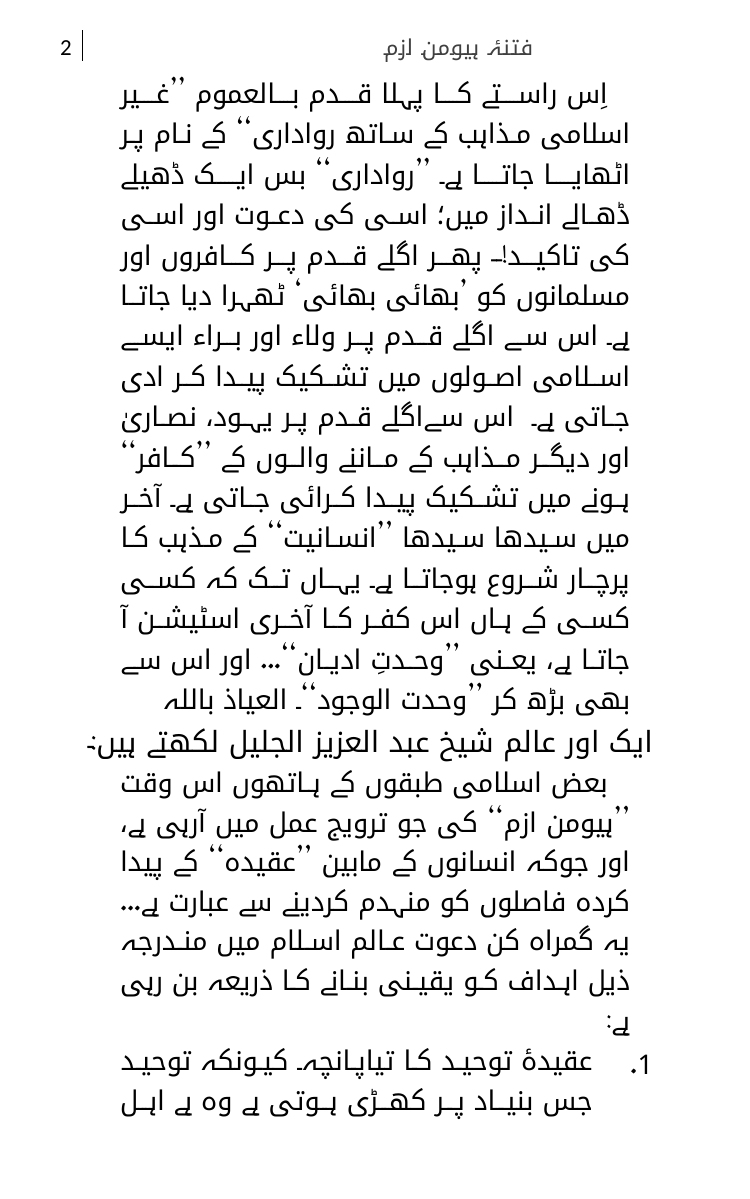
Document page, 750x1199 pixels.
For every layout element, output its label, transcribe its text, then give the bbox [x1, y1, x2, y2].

text ایک اور عالم شیخ عبد العزیز الجلیل لکھتے ہیں: [75, 722, 675, 765]
text اِس راستے کا پہلا قدم بالعموم ’’غیر اسلامی مذاہب کے ساتھ رواداری‘‘ کے نام پر اٹھایا جاتا ہے۔ ’’رواداری‘‘ بس ایک ڈھیلے ڈھالے انداز میں؛ اسی کی دعوت اور اسی کی تاکید! پھر اگلے قدم پر کافروں اور مسلمانوں کو ’بھائی بھائی‘ ٹھہرا دیا جاتا ہے۔ اس سے اگلے قدم پر ولاء اور براء ایسے اسلامی اصولوں میں تشکیک پیدا کر ادی جاتی ہے۔ اس سےاگلے قدم پر یہود، نصاریٰ اور دیگر مذاہب کے ماننے والوں کے ’’کافر‘‘ ہونے میں تشکیک پیدا کرائی جاتی ہے۔ آخر میں سیدھا سیدھا ’’انسانیت‘‘ کے مذہب کا پرچار شروع ہوجاتا ہے۔ یہاں تک کہ کسی کسی کے ہاں اس کفر کا آخری اسٹیشن آ جاتا ہے، یعنی ’’وحدتِ ادیان‘‘... اور اس سے بھی بڑھ کر ’’وحدت الوجود‘‘۔ العیاذ باللہ [120, 75, 630, 722]
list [120, 1042, 630, 1123]
text بعض اسلامی طبقوں کے ہاتھوں اس وقت ’’ہیومن ازم‘‘ کی جو ترویج عمل میں آرہی ہے، اور جوکہ انسانوں کے مابین ’’عقیدہ‘‘ کے پیدا کردہ فاصلوں کو منہدم کردینے سے عبارت ہے... یہ گمراہ کن دعوت عالم اسلام میں مندرجہ ذیل اہداف کو یقینی بنانے کا ذریعہ بن رہی ہے: [120, 765, 630, 1042]
